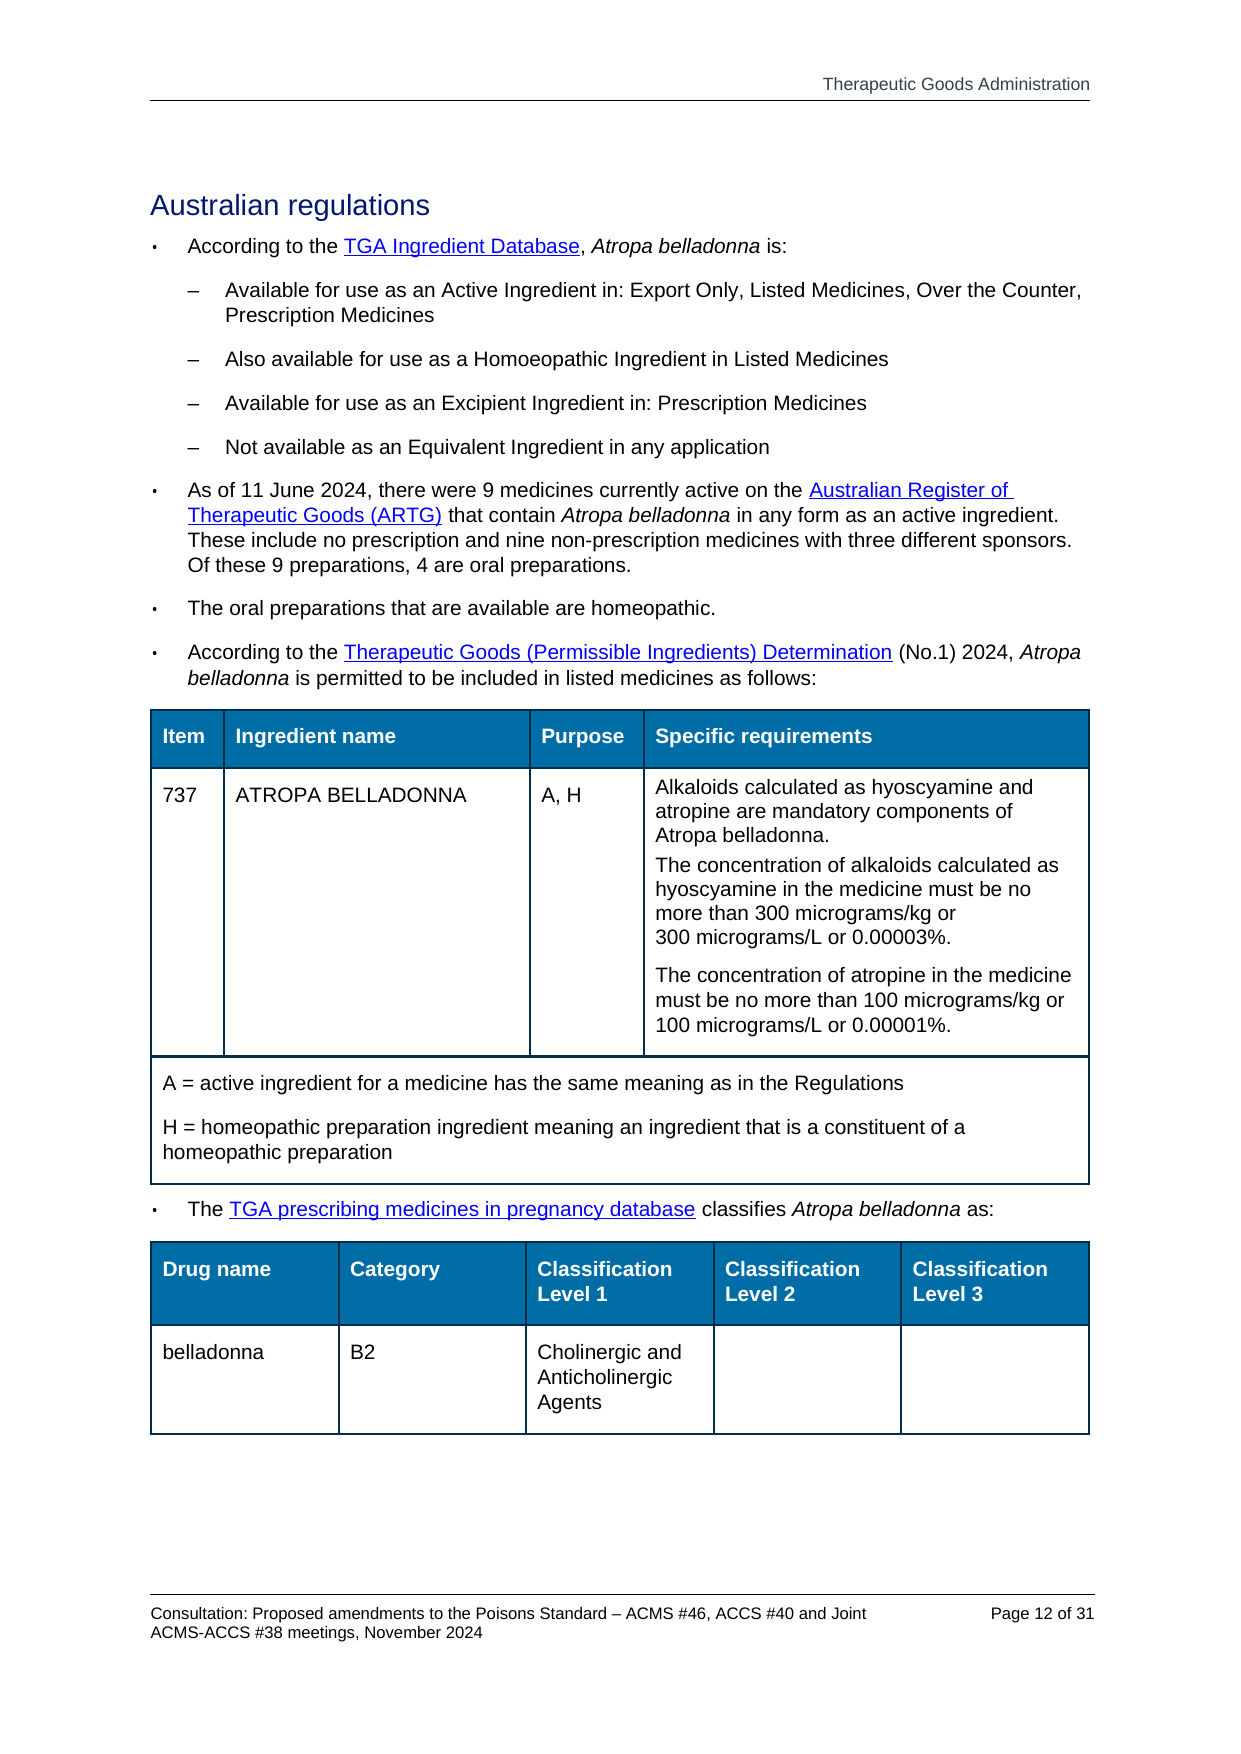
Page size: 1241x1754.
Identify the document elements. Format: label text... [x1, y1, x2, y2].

table_cell B2 [340, 1326, 525, 1432]
table_header Category [340, 1243, 525, 1324]
table_header Classification Level 3 [902, 1243, 1088, 1324]
table_header Classification Level 2 [715, 1243, 900, 1324]
table_cell A = active ingredient for a medicine has the same meaning as in the Regulations H = homeopathic preparation ingredient meaning an ingredient that is a constituent of a homeopathic preparation [152, 1058, 1088, 1182]
list Available for use as an Active Ingredient in: Export Only, Listed Medicines, Over the Counter, Prescription Medicines [187, 277, 1090, 327]
table_cell Cholinergic and Anticholinergic Agents [527, 1326, 713, 1432]
table_cell A, H [531, 769, 643, 1055]
table_cell belladonna [152, 1326, 338, 1432]
table_header Drug name [152, 1243, 338, 1324]
table_cell ATROPA BELLADONNA [225, 769, 529, 1055]
table_header Ingredient name [225, 711, 529, 767]
list Not available as an Equivalent Ingredient in any application [187, 433, 1090, 458]
table_cell [715, 1326, 900, 1432]
list According to the Therapeutic Goods (Permissible Ingredients) Determination (No.1) 2024, Atropa belladonna is permitted to be included in listed medicines as follows: [150, 640, 1090, 690]
table_header Specific requirements [645, 711, 1088, 767]
table_cell 737 [152, 769, 223, 1055]
list The oral preparations that are available are homeopathic. [150, 596, 1090, 621]
list Also available for use as a Homoeopathic Ingredient in Listed Medicines [187, 346, 1090, 371]
list Available for use as an Excipient Ingredient in: Prescription Medicines [187, 390, 1090, 415]
list According to the TGA Ingredient Database, Atropa belladonna is: [150, 233, 1090, 258]
list The TGA prescribing medicines in pregnancy database classifies Atropa belladonna as: [150, 1197, 1090, 1222]
table_header Classification Level 1 [527, 1243, 713, 1324]
table_cell [902, 1326, 1088, 1432]
table_cell Alkaloids calculated as hyoscyamine and atropine are mandatory components of Atropa belladonna. The concentration of alkaloids calculated as hyoscyamine in the medicine must be no more than 300 micrograms/kg or 300 micrograms/L or 0.00003%. The concentration of atropine in the medicine must be no more than 100 micrograms/kg or 100 micrograms/L or 0.00001%. [645, 769, 1088, 1055]
table_header Purpose [531, 711, 643, 767]
table_header Item [152, 711, 223, 767]
list As of 11 June 2024, there were 9 medicines currently active on the Australian Register of Therapeutic Goods (ARTG) that contain Atropa belladonna in any form as an active ingredient. These include no prescription and nine non-prescription medicines with three different sponsors. Of these 9 preparations, 4 are oral preparations. [150, 477, 1090, 577]
subtitle Australian regulations [150, 187, 1090, 221]
